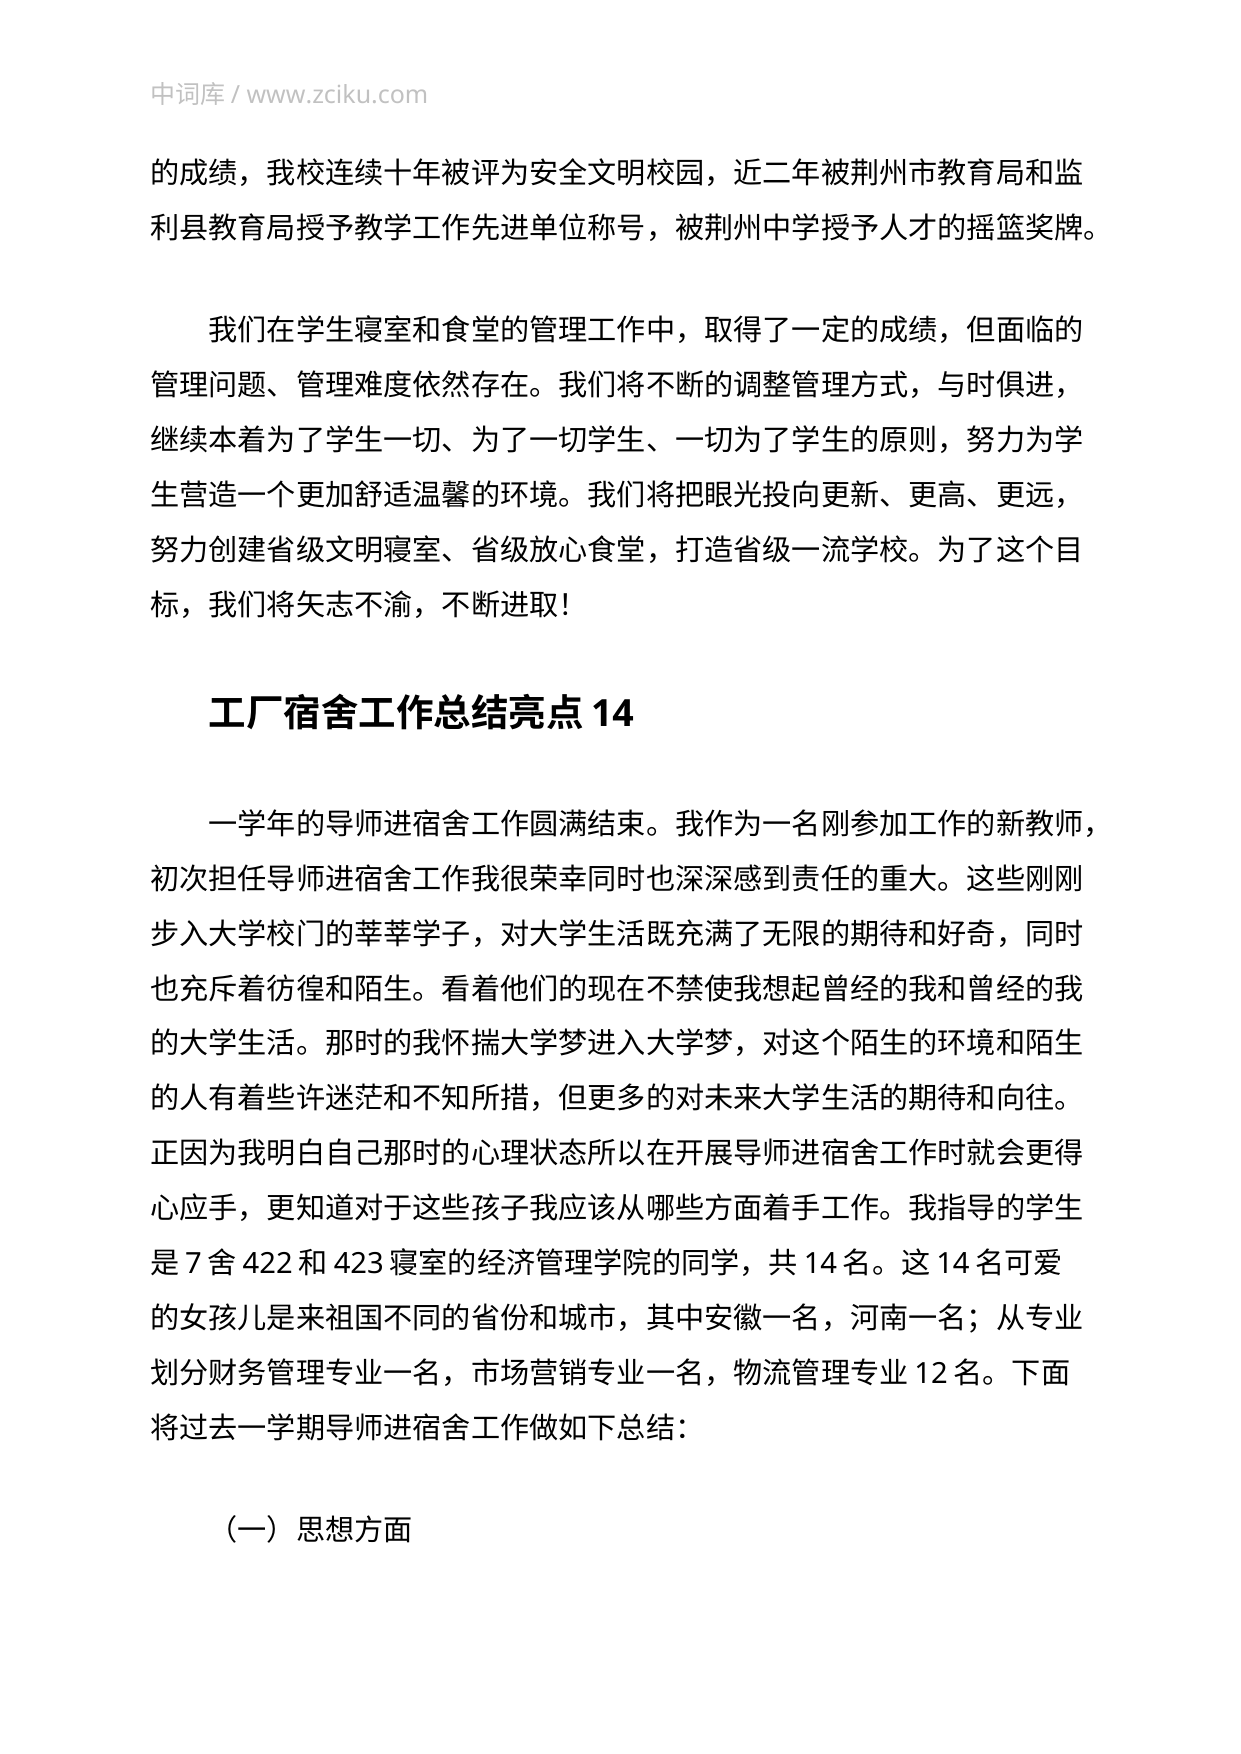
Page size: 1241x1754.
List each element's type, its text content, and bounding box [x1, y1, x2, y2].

text （一）思想方面 [150, 1506, 1090, 1549]
text 我们在学生寝室和食堂的管理工作中，取得了一定的成绩，但面临的管理问题、管理难度依然存在。我们将不断的调整管理方式，与时俱进，继续本着为了学生一切、为了一切学生、一切为了学生的原则，努力为学生营造一个更加舒适温馨的环境。我们将把眼光投向更新、更高、更远，努力创建省级文明寝室、省级放心食堂，打造省级一流学校。为了这个目标，我们将矢志不渝，不断进取！ [150, 307, 1090, 623]
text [150, 150, 1090, 247]
text 工厂宿舍工作总结亮点14 [150, 683, 1090, 737]
text 一学年的导师进宿舍工作圆满结束。我作为一名刚参加工作的新教师，初次担任导师进宿舍工作我很荣幸同时也深深感到责任的重大。这些刚刚步入大学校门的莘莘学子，对大学生活既充满了无限的期待和好奇，同时也充斥着彷徨和陌生。看着他们的现在不禁使我想起曾经的我和曾经的我的大学生活。那时的我怀揣大学梦进入大学梦，对这个陌生的环境和陌生的人有着些许迷茫和不知所措，但更多的对未来大学生活的期待和向往。正因为我明白自己那时的心理状态所以在开展导师进宿舍工作时就会更得心应手，更知道对于这些孩子我应该从哪些方面着手工作。我指导的学生是7舍422和423寝室的经济管理学院的同学，共14名。这14名可爱的女孩儿是来祖国不同的省份和城市，其中安徽一名，河南一名；从专业划分财务管理专业一名，市场营销专业一名，物流管理专业12名。下面将过去一学期导师进宿舍工作做如下总结： [150, 801, 1090, 1447]
